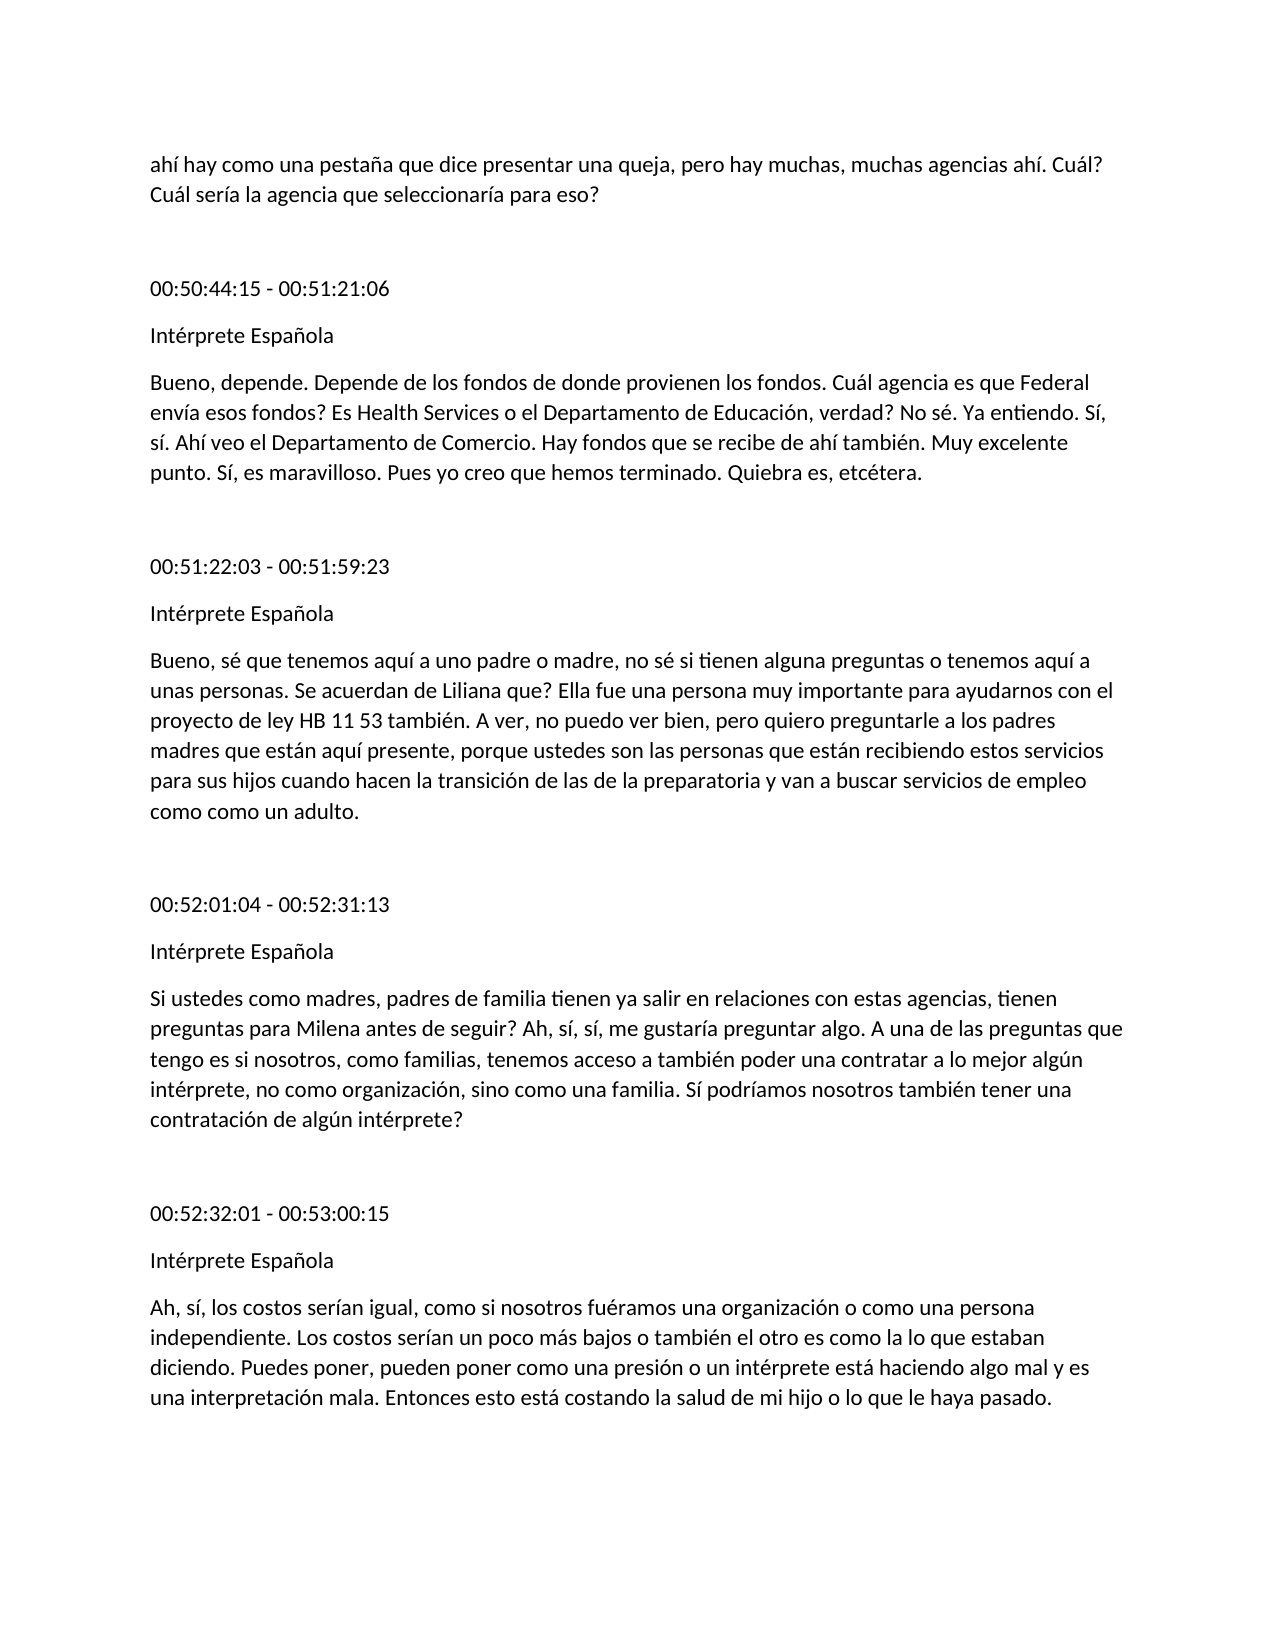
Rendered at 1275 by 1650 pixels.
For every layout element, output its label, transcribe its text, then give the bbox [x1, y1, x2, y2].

text Intérprete Española [150, 599, 1125, 627]
text 00:52:32:01 - 00:53:00:15 [150, 1199, 1125, 1227]
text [150, 150, 1125, 208]
text Si ustedes como madres, padres de familia tienen ya salir en relaciones con estas agencias, tienen preguntas para Milena antes de seguir? Ah, sí, sí, me gustaría preguntar algo. A una de las preguntas que tengo es si nosotros, como familias, tenemos acceso a también poder una contratar a lo mejor algún intérprete, no como organización, sino como una familia. Sí podríamos nosotros también tener una contratación de algún intérprete? [150, 984, 1125, 1133]
text Bueno, sé que tenemos aquí a uno padre o madre, no sé si tienen alguna preguntas o tenemos aquí a unas personas. Se acuerdan de Liliana que? Ella fue una persona muy importante para ayudarnos con el proyecto de ley HB 11 53 también. A ver, no puedo ver bien, pero quiero preguntarle a los padres madres que están aquí presente, porque ustedes son las personas que están recibiendo estos servicios para sus hijos cuando hacen la transición de las de la preparatoria y van a buscar servicios de empleo como como un adulto. [150, 646, 1125, 825]
text Intérprete Española [150, 937, 1125, 966]
text 00:51:22:03 - 00:51:59:23 [150, 552, 1125, 580]
text Intérprete Española [150, 1246, 1125, 1274]
text 00:50:44:15 - 00:51:21:06 [150, 274, 1125, 302]
text Ah, sí, los costos serían igual, como si nosotros fuéramos una organización o como una persona independiente. Los costos serían un poco más bajos o también el otro es como la lo que estaban diciendo. Puedes poner, pueden poner como una presión o un intérprete está haciendo algo mal y es una interpretación mala. Entonces esto está costando la salud de mi hijo o lo que le haya pasado. [150, 1293, 1125, 1411]
text Intérprete Española [150, 321, 1125, 349]
text Bueno, depende. Depende de los fondos de donde provienen los fondos. Cuál agencia es que Federal envía esos fondos? Es Health Services o el Departamento de Educación, verdad? No sé. Ya entiendo. Sí, sí. Ahí veo el Departamento de Comercio. Hay fondos que se recibe de ahí también. Muy excelente punto. Sí, es maravilloso. Pues yo creo que hemos terminado. Quiebra es, etcétera. [150, 368, 1125, 486]
text 00:52:01:04 - 00:52:31:13 [150, 891, 1125, 919]
